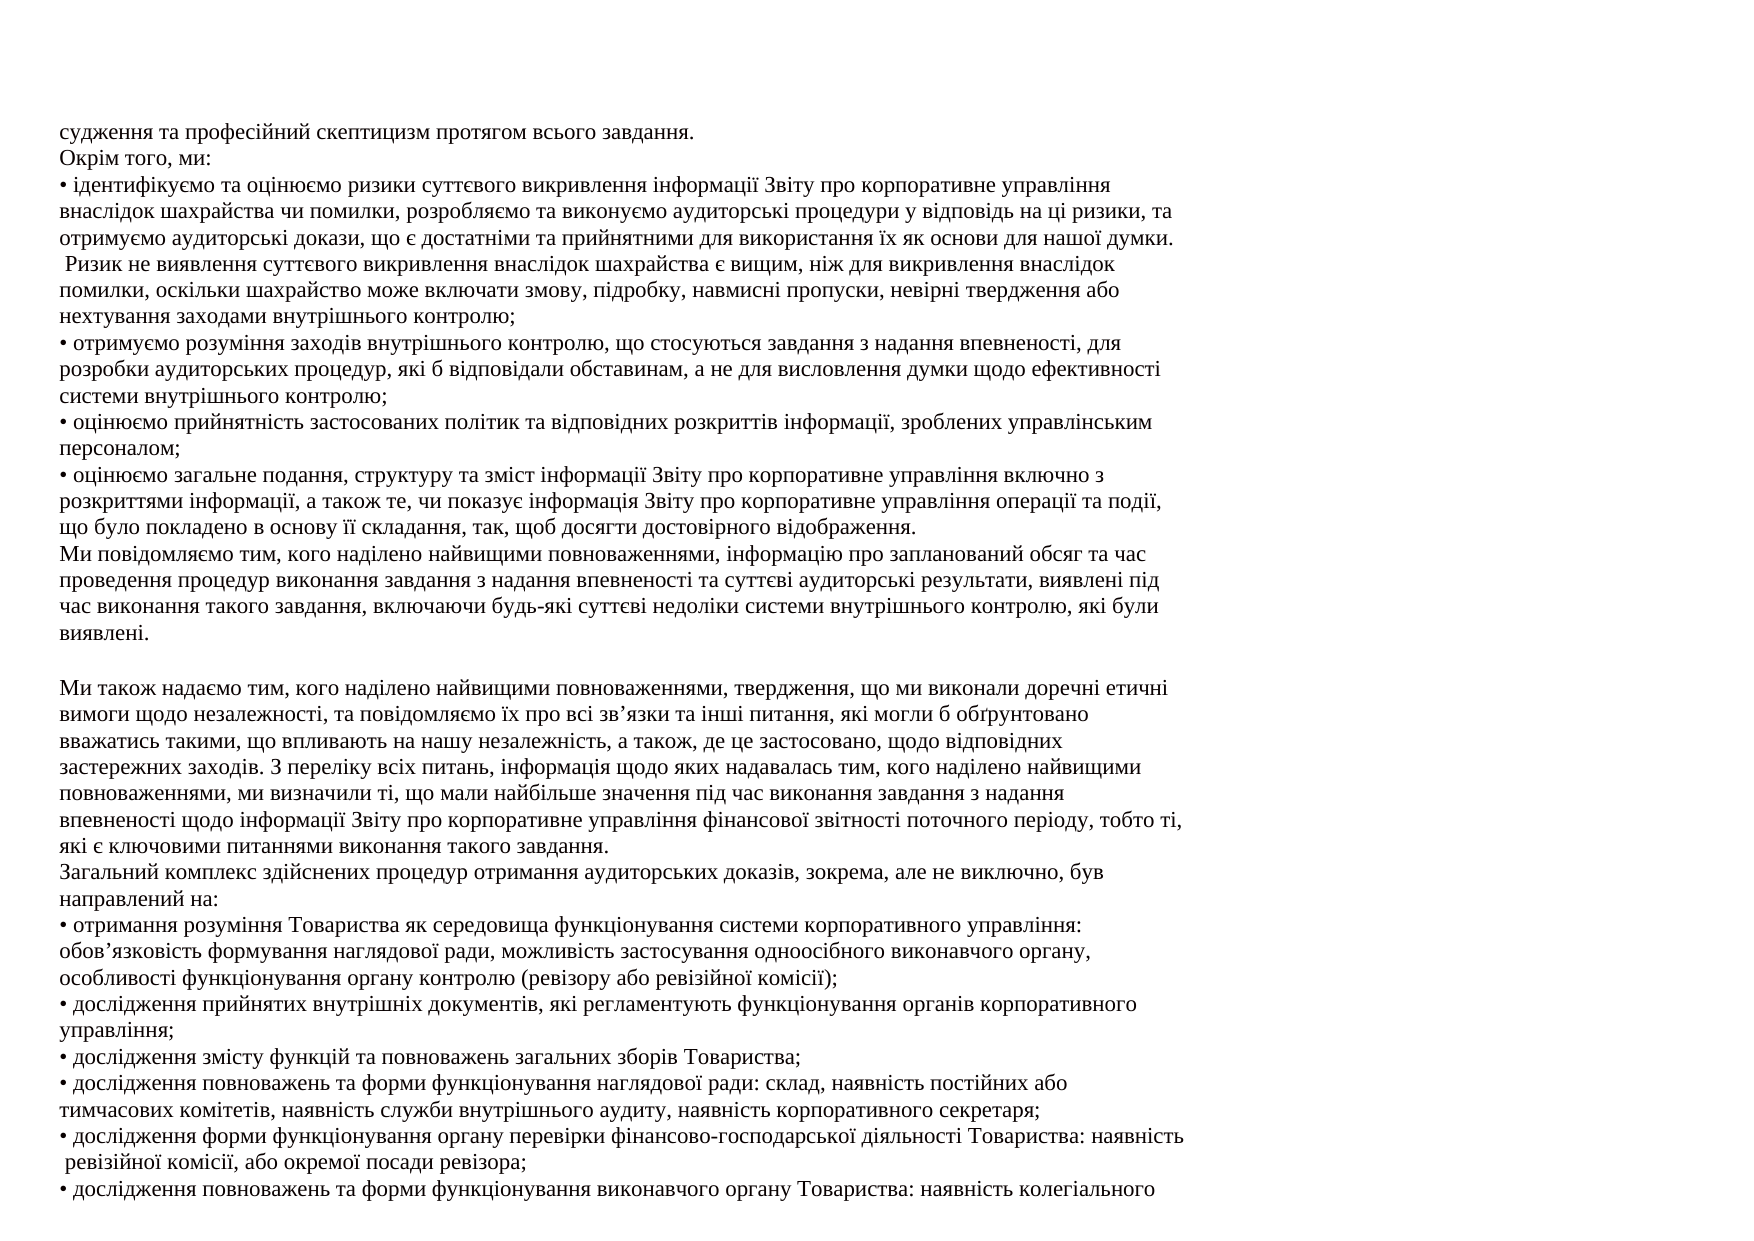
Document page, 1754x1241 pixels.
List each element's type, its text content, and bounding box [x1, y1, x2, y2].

text • оцінюємо прийнятність застосованих політик та відповідних розкриттів інформації, зроблених управлінським [59, 408, 1695, 434]
text обов’язковість формування наглядової ради, можливість застосування одноосібного виконавчого органу, [59, 937, 1695, 964]
text помилки, оскільки шахрайство може включати змову, підробку, навмисні пропуски, невірні твердження або [59, 276, 1695, 303]
text Ризик не виявлення суттєвого викривлення внаслідок шахрайства є вищим, ніж для викривлення внаслідок [59, 250, 1695, 276]
text особливості функціонування органу контролю (ревізору або ревізійної комісії); [59, 964, 1695, 990]
text системи внутрішнього контролю; [59, 382, 1695, 408]
text Ми також надаємо тим, кого наділено найвищими повноваженнями, твердження, що ми виконали доречні етичні [59, 674, 1695, 700]
text тимчасових комітетів, наявність служби внутрішнього аудиту, наявність корпоративного секретаря; [59, 1096, 1695, 1122]
text виявлені. [59, 619, 1695, 645]
text повноваженнями, ми визначили ті, що мали найбільше значення під час виконання завдання з надання [59, 779, 1695, 806]
text • отримання розуміння Товариства як середовища функціонування системи корпоративного управління: [59, 911, 1695, 937]
text розробки аудиторських процедур, які б відповідали обставинам, а не для висловлення думки щодо ефективності [59, 355, 1695, 382]
text внаслідок шахрайства чи помилки, розробляємо та виконуємо аудиторські процедури у відповідь на ці ризики, та [59, 197, 1695, 223]
text • дослідження прийнятих внутрішніх документів, які регламентують функціонування органів корпоративного [59, 990, 1695, 1017]
text • оцінюємо загальне подання, структуру та зміст інформації Звіту про корпоративне управління включно з [59, 461, 1695, 487]
text управління; [59, 1017, 1695, 1043]
text • дослідження повноважень та форми функціонування наглядової ради: склад, наявність постійних або [59, 1069, 1695, 1096]
text вважатись такими, що впливають на нашу незалежність, а також, де це застосовано, щодо відповідних [59, 727, 1695, 753]
text час виконання такого завдання, включаючи будь-які суттєві недоліки системи внутрішнього контролю, які були [59, 592, 1695, 619]
text направлений на: [59, 885, 1695, 911]
text Окрім того, ми: [59, 144, 1695, 171]
text • отримуємо розуміння заходів внутрішнього контролю, що стосуються завдання з надання впевненості, для [59, 329, 1695, 355]
text розкриттями інформації, а також те, чи показує інформація Звіту про корпоративне управління операції та події, [59, 487, 1695, 513]
text проведення процедур виконання завдання з надання впевненості та суттєві аудиторські результати, виявлені під [59, 566, 1695, 592]
text Ми повідомляємо тим, кого наділено найвищими повноваженнями, інформацію про запланований обсяг та час [59, 540, 1695, 566]
text застережних заходів. З переліку всіх питань, інформація щодо яких надавалась тим, кого наділено найвищими [59, 753, 1695, 779]
text судження та професійний скептицизм протягом всього завдання. [59, 118, 1695, 144]
text Загальний комплекс здійснених процедур отримання аудиторських доказів, зокрема, але не виключно, був [59, 858, 1695, 885]
text • дослідження форми функціонування органу перевірки фінансово-господарської діяльності Товариства: наявність [59, 1122, 1695, 1148]
text ревізійної комісії, або окремої посади ревізора; [59, 1148, 1695, 1175]
text персоналом; [59, 434, 1695, 461]
text • дослідження змісту функцій та повноважень загальних зборів Товариства; [59, 1043, 1695, 1069]
text які є ключовими питаннями виконання такого завдання. [59, 832, 1695, 858]
text впевненості щодо інформації Звіту про корпоративне управління фінансової звітності поточного періоду, тобто ті, [59, 806, 1695, 832]
text • ідентифікуємо та оцінюємо ризики суттєвого викривлення інформації Звіту про корпоративне управління [59, 171, 1695, 197]
text • дослідження повноважень та форми функціонування виконавчого органу Товариства: наявність колегіального [59, 1175, 1695, 1201]
text що було покладено в основу її складання, так, щоб досягти достовірного відображення. [59, 513, 1695, 540]
text отримуємо аудиторські докази, що є достатніми та прийнятними для використання їх як основи для нашої думки. [59, 223, 1695, 250]
text вимоги щодо незалежності, та повідомляємо їх про всі зв’язки та інші питання, які могли б обґрунтовано [59, 700, 1695, 727]
text нехтування заходами внутрішнього контролю; [59, 303, 1695, 329]
